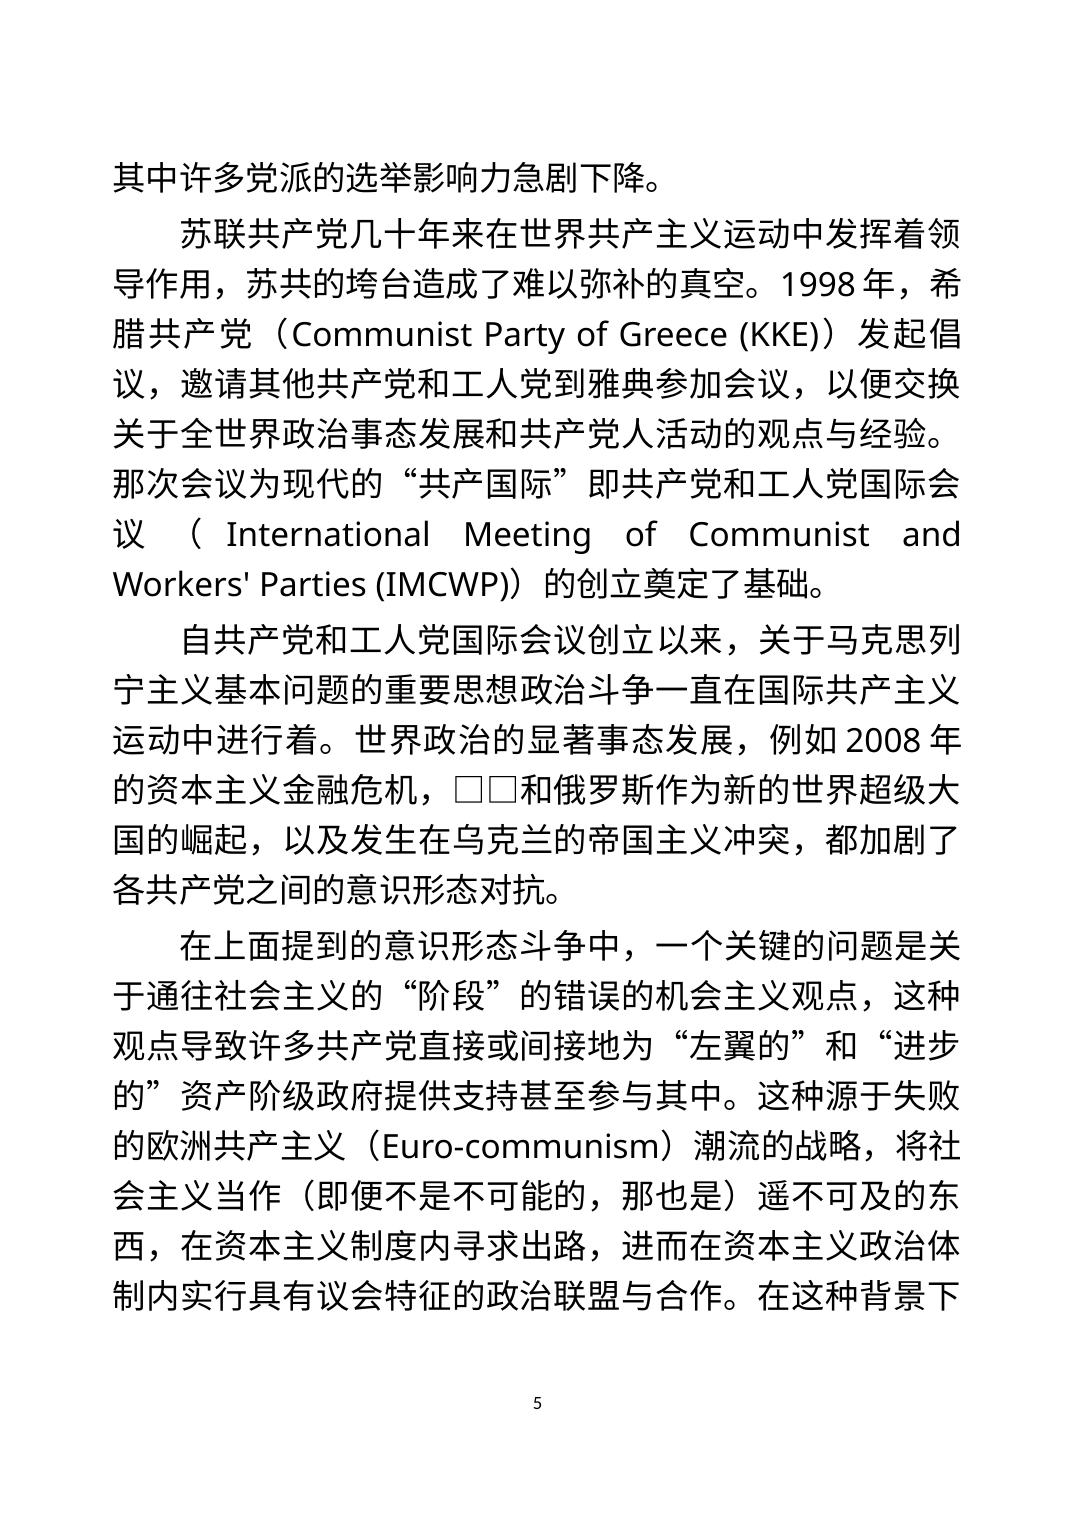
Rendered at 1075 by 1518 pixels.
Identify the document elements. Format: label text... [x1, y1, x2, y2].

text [112, 919, 963, 1319]
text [112, 150, 963, 200]
text 自共产党和工人党国际会议创立以来，关于马克思列宁主义基本问题的重要思想政治斗争一直在国际共产主义运动中进行着。世界政治的显著事态发展，例如2008年的资本主义金融危机，□□和俄罗斯作为新的世界超级大国的崛起，以及发生在乌克兰的帝国主义冲突，都加剧了各共产党之间的意识形态对抗。 [112, 612, 963, 912]
text 苏联共产党几十年来在世界共产主义运动中发挥着领导作用，苏共的垮台造成了难以弥补的真空。1998年，希腊共产党（Communist Party of Greece (KKE)）发起倡议，邀请其他共产党和工人党到雅典参加会议，以便交换关于全世界政治事态发展和共产党人活动的观点与经验。那次会议为现代的“共产国际”即共产党和工人党国际会议（International Meeting of Communist and Workers' Parties (IMCWP)）的创立奠定了基础。 [112, 206, 963, 606]
